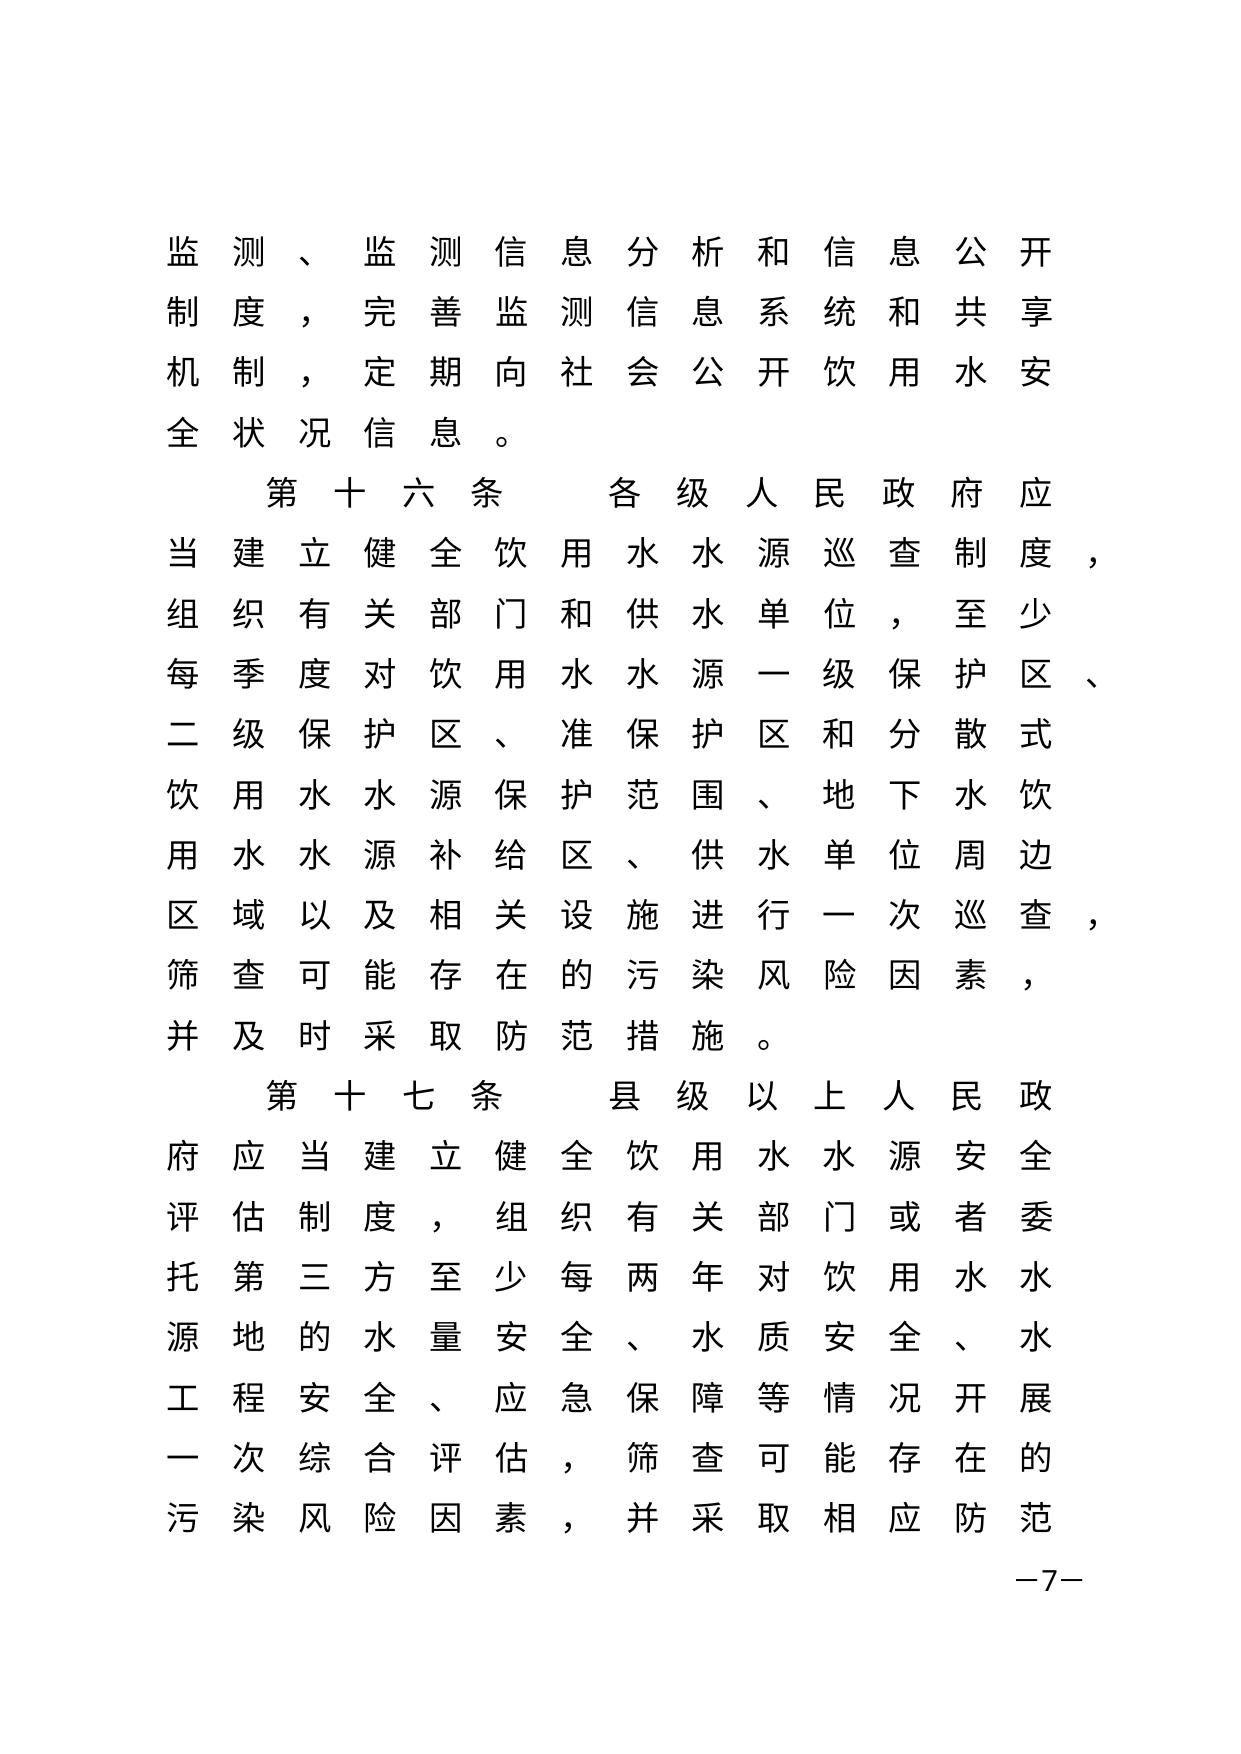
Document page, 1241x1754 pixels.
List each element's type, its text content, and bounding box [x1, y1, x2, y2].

text 第十六条 各级人民政府应当建立健全饮用水水源巡查制度，组织有关部门和供水单位，至少每季度对饮用水水源一级保护区、二级保护区、准保护区和分散式饮用水水源保护范围、地下水饮用水水源补给区、供水单位周边区域以及相关设施进行一次巡查，筛查可能存在的污染风险因素，并及时采取防范措施。 [167, 461, 1085, 1064]
text 第十五条 县级以上人民政府应当建立健全饮用水水源水质监测、监测信息分析和信息公开制度，完善监测信息系统和共享机制，定期向社会公开饮用水安全状况信息。 [167, 219, 1085, 461]
text 第十七条 县级以上人民政府应当建立健全饮用水水源安全评估制度，组织有关部门或者委托第三方至少每两年对饮用水水源地的水量安全、水质安全、水工程安全、应急保障等情况开展一次综合评估，筛查可能存在的污染风险因素，并采取相应防范和改善环境的措施。 [167, 1064, 1085, 1546]
